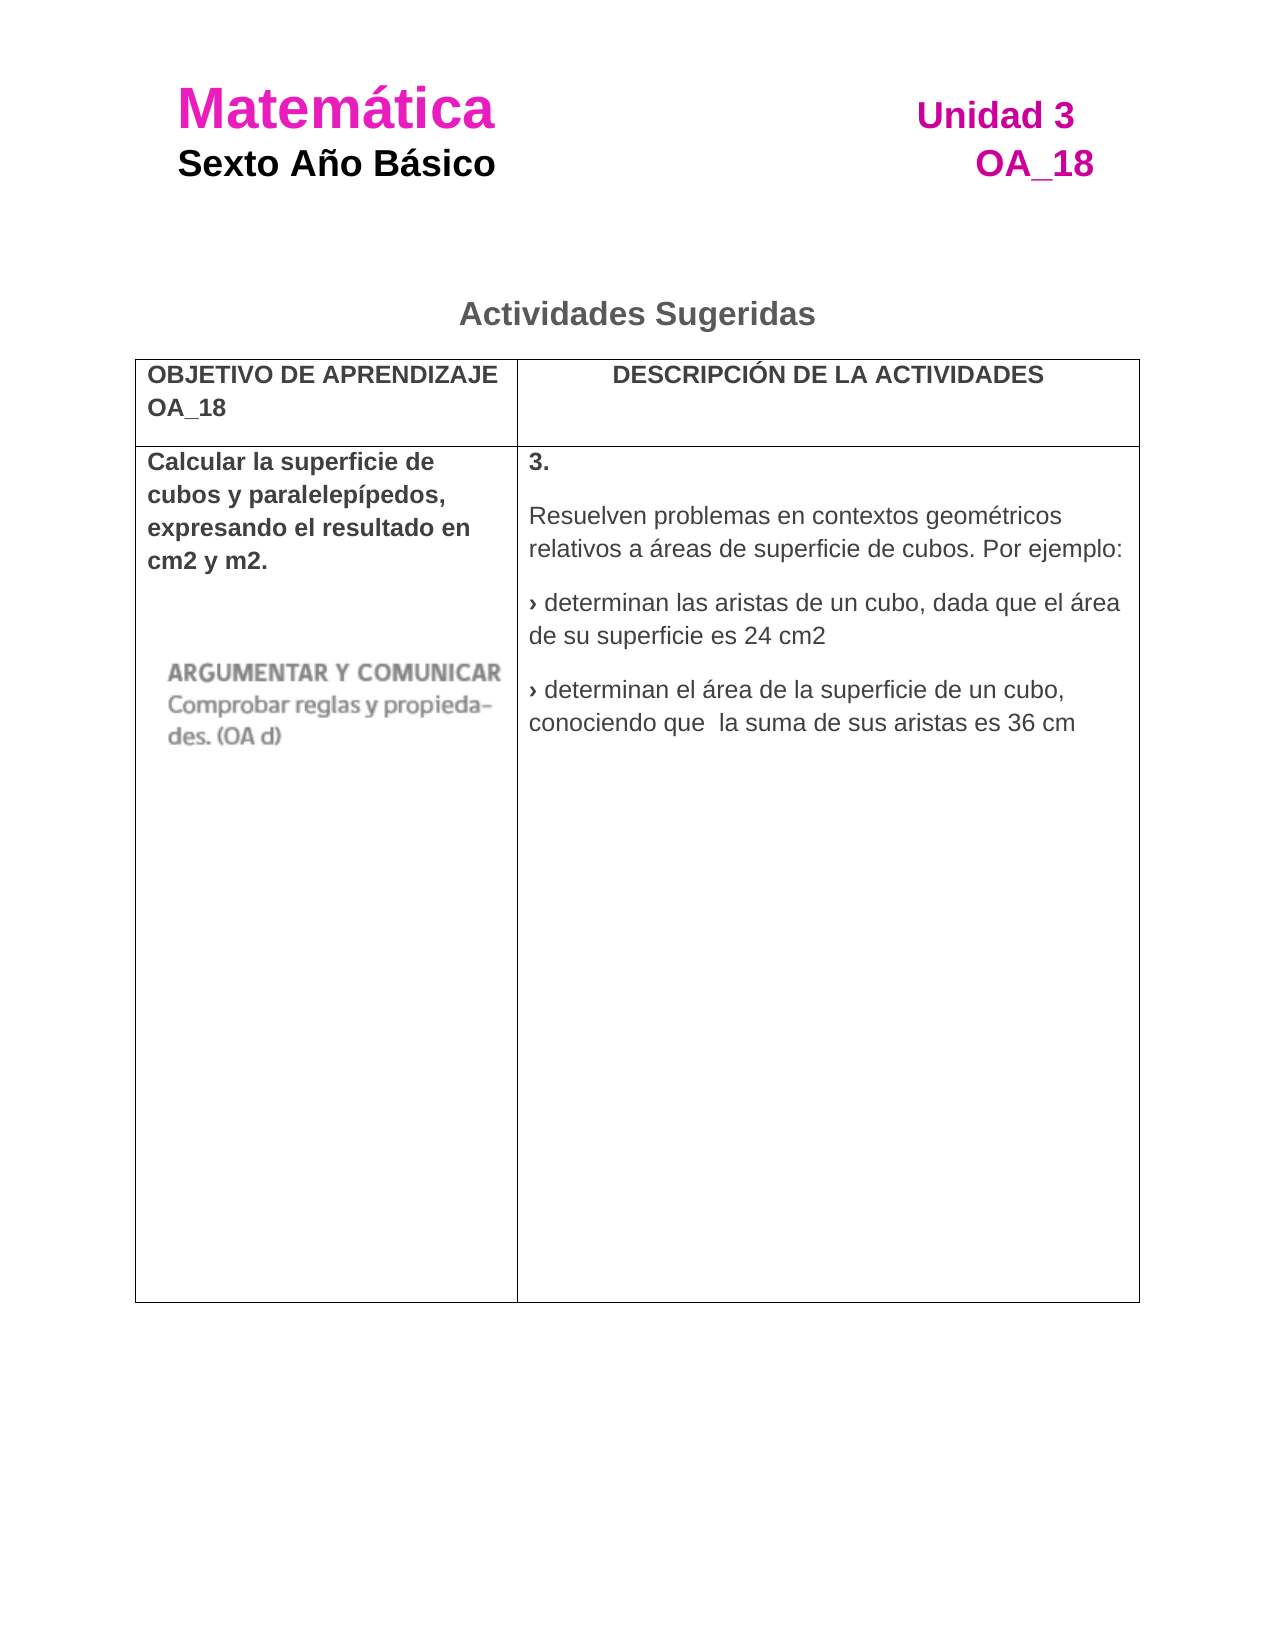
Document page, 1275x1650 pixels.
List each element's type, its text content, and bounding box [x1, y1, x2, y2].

table_cell 3. Resuelven problemas en contextos geométricos relativos a áreas de superficie de cubos. Por ejemplo: › determinan las aristas de un cubo, dada que el área de su superficie es 24 cm2 › determinan el área de la superficie de un cubo, conociendo que la suma de sus aristas es 36 cm [518, 447, 1139, 1302]
table_cell Calcular la superficie de cubos y paralelepípedos, expresando el resultado en cm2 y m2. [136, 447, 517, 1302]
table_header OBJETIVO DE APRENDIZAJE OA_18 [136, 360, 517, 446]
picture [147, 653, 507, 756]
text Actividades Sugeridas [177, 294, 1098, 332]
table_header DESCRIPCIÓN DE LA ACTIVIDADES [518, 360, 1139, 446]
